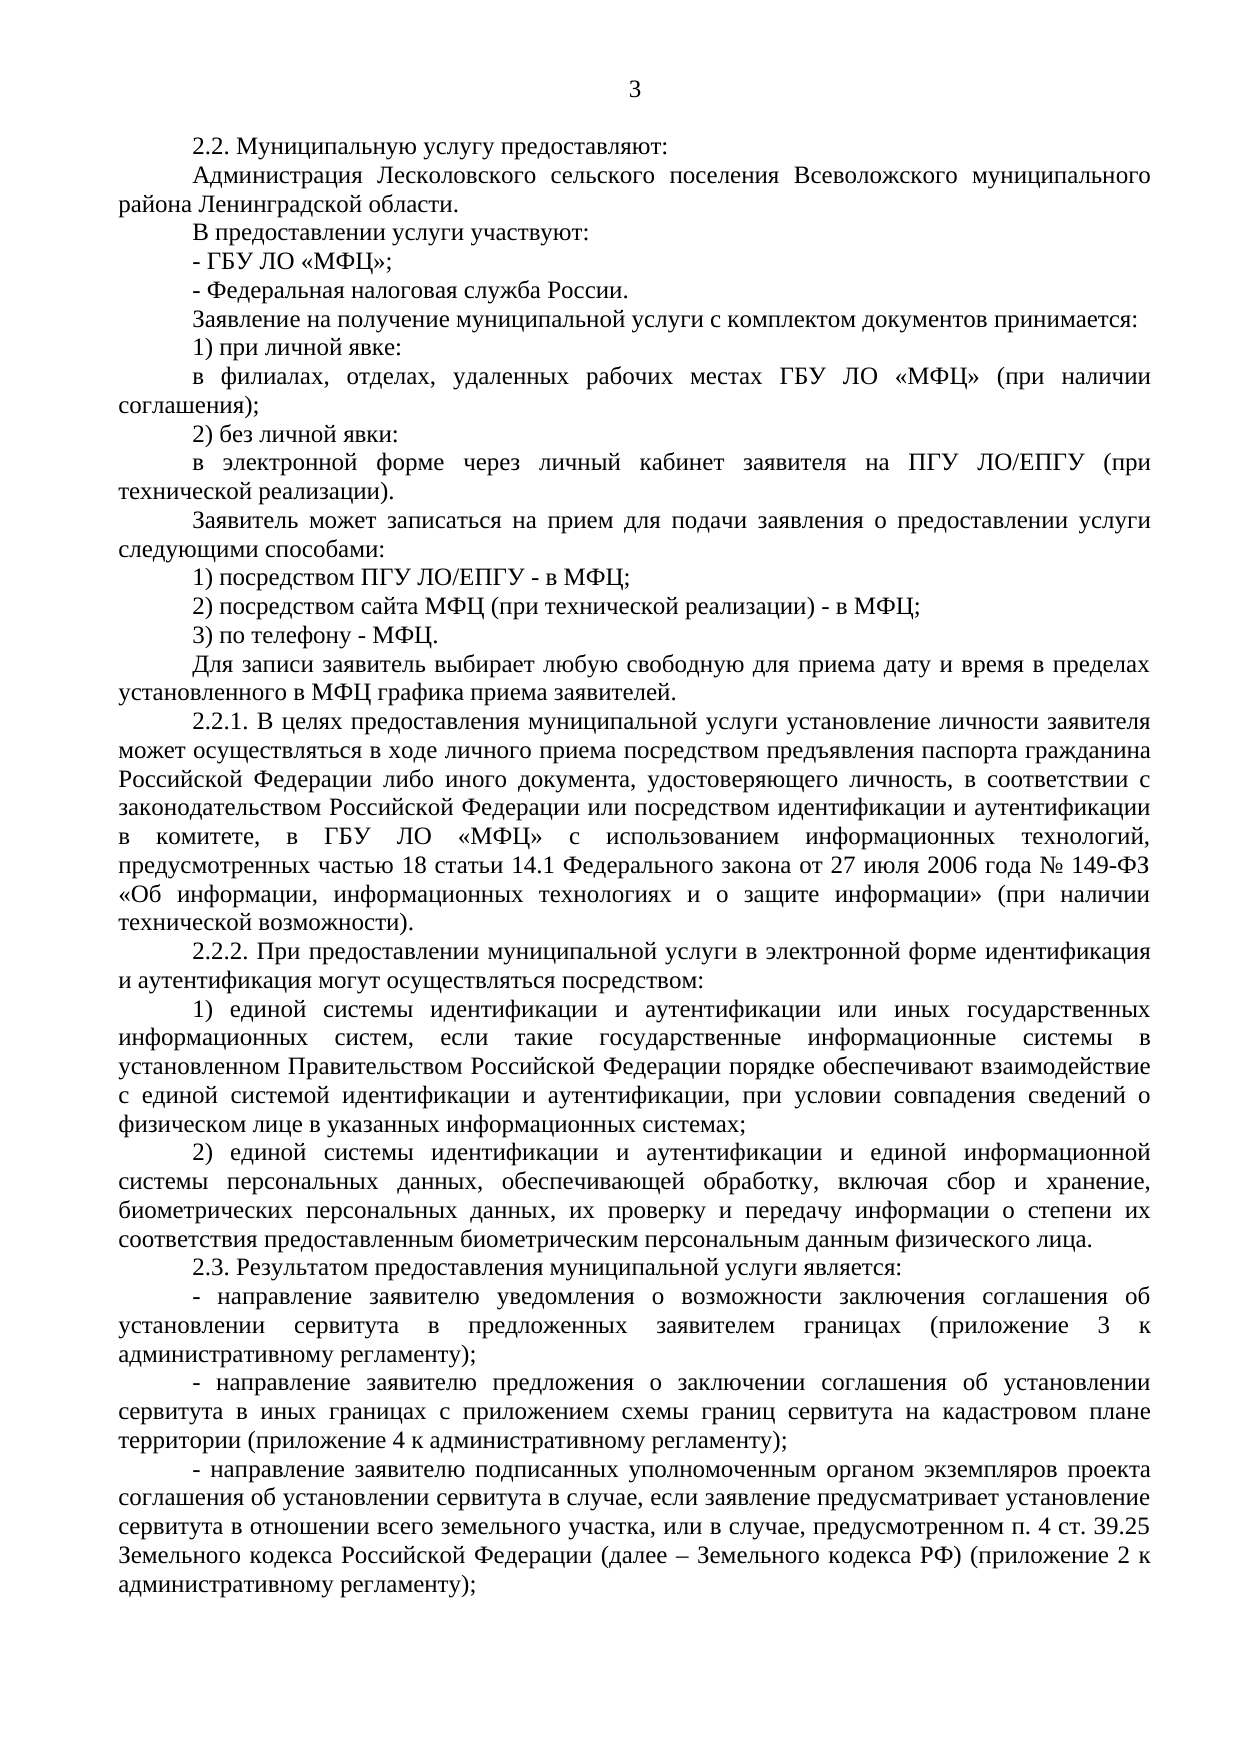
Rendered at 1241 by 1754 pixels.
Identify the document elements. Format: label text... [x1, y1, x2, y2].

text Администрация Лесколовского сельского поселения Всеволожского муниципального района Ленинградской области. [118, 160, 1152, 217]
text 2) единой системы идентификации и аутентификации и единой информационной системы персональных данных, обеспечивающей обработку, включая сбор и хранение, биометрических персональных данных, их проверку и передачу информации о степени их соответствия предоставленным биометрическим персональным данным физического лица. [118, 1137, 1152, 1252]
text Для записи заявитель выбирает любую свободную для приема дату и время в пределах установленного в МФЦ графика приема заявителей. [118, 649, 1152, 706]
text в электронной форме через личный кабинет заявителя на ПГУ ЛО/ЕПГУ (при технической реализации). [118, 447, 1152, 505]
text 1) посредством ПГУ ЛО/ЕПГУ - в МФЦ; [118, 562, 1152, 591]
text в филиалах, отделах, удаленных рабочих местах ГБУ ЛО «МФЦ» (при наличии соглашения); [118, 361, 1152, 419]
text 2.2.2. При предоставлении муниципальной услуги в электронной форме идентификация и аутентификация могут осуществляться посредством: [118, 936, 1152, 994]
text - направление заявителю подписанных уполномоченным органом экземпляров проекта соглашения об установлении сервитута в случае, если заявление предусматривает установление сервитута в отношении всего земельного участка, или в случае, предусмотренном п. 4 ст. 39.25 Земельного кодекса Российской Федерации (далее – Земельного кодекса РФ) (приложение 2 к административному регламенту); [118, 1454, 1152, 1597]
text - ГБУ ЛО «МФЦ»; [118, 246, 1152, 275]
text Заявитель может записаться на прием для подачи заявления о предоставлении услуги следующими способами: [118, 505, 1152, 562]
text - Федеральная налоговая служба России. [118, 275, 1152, 304]
text 2.2.1. В целях предоставления муниципальной услуги установление личности заявителя может осуществляться в ходе личного приема посредством предъявления паспорта гражданина Российской Федерации либо иного документа, удостоверяющего личность, в соответствии с законодательством Российской Федерации или посредством идентификации и аутентификации в комитете, в ГБУ ЛО «МФЦ» с использованием информационных технологий, предусмотренных частью 18 статьи 14.1 Федерального закона от 27 июля 2006 года № 149-ФЗ «Об информации, информационных технологиях и о защите информации» (при наличии технической возможности). [118, 706, 1152, 936]
text - направление заявителю уведомления о возможности заключения соглашения об установлении сервитута в предложенных заявителем границах (приложение 3 к административному регламенту); [118, 1281, 1152, 1367]
text 2) посредством сайта МФЦ (при технической реализации) - в МФЦ; [118, 591, 1152, 620]
text Заявление на получение муниципальной услуги с комплектом документов принимается: [118, 304, 1152, 332]
text 1) при личной явке: [118, 332, 1152, 361]
text 2.2. Муниципальную услугу предоставляют: [118, 131, 1152, 160]
text 2.3. Результатом предоставления муниципальной услуги является: [118, 1252, 1152, 1281]
text 2) без личной явки: [118, 419, 1152, 447]
text 3) по телефону - МФЦ. [118, 620, 1152, 649]
text - направление заявителю предложения о заключении соглашения об установлении сервитута в иных границах с приложением схемы границ сервитута на кадастровом плане территории (приложение 4 к административному регламенту); [118, 1367, 1152, 1454]
text 1) единой системы идентификации и аутентификации или иных государственных информационных систем, если такие государственные информационные системы в установленном Правительством Российской Федерации порядке обеспечивают взаимодействие с единой системой идентификации и аутентификации, при условии совпадения сведений о физическом лице в указанных информационных системах; [118, 994, 1152, 1137]
text В предоставлении услуги участвуют: [118, 217, 1152, 246]
